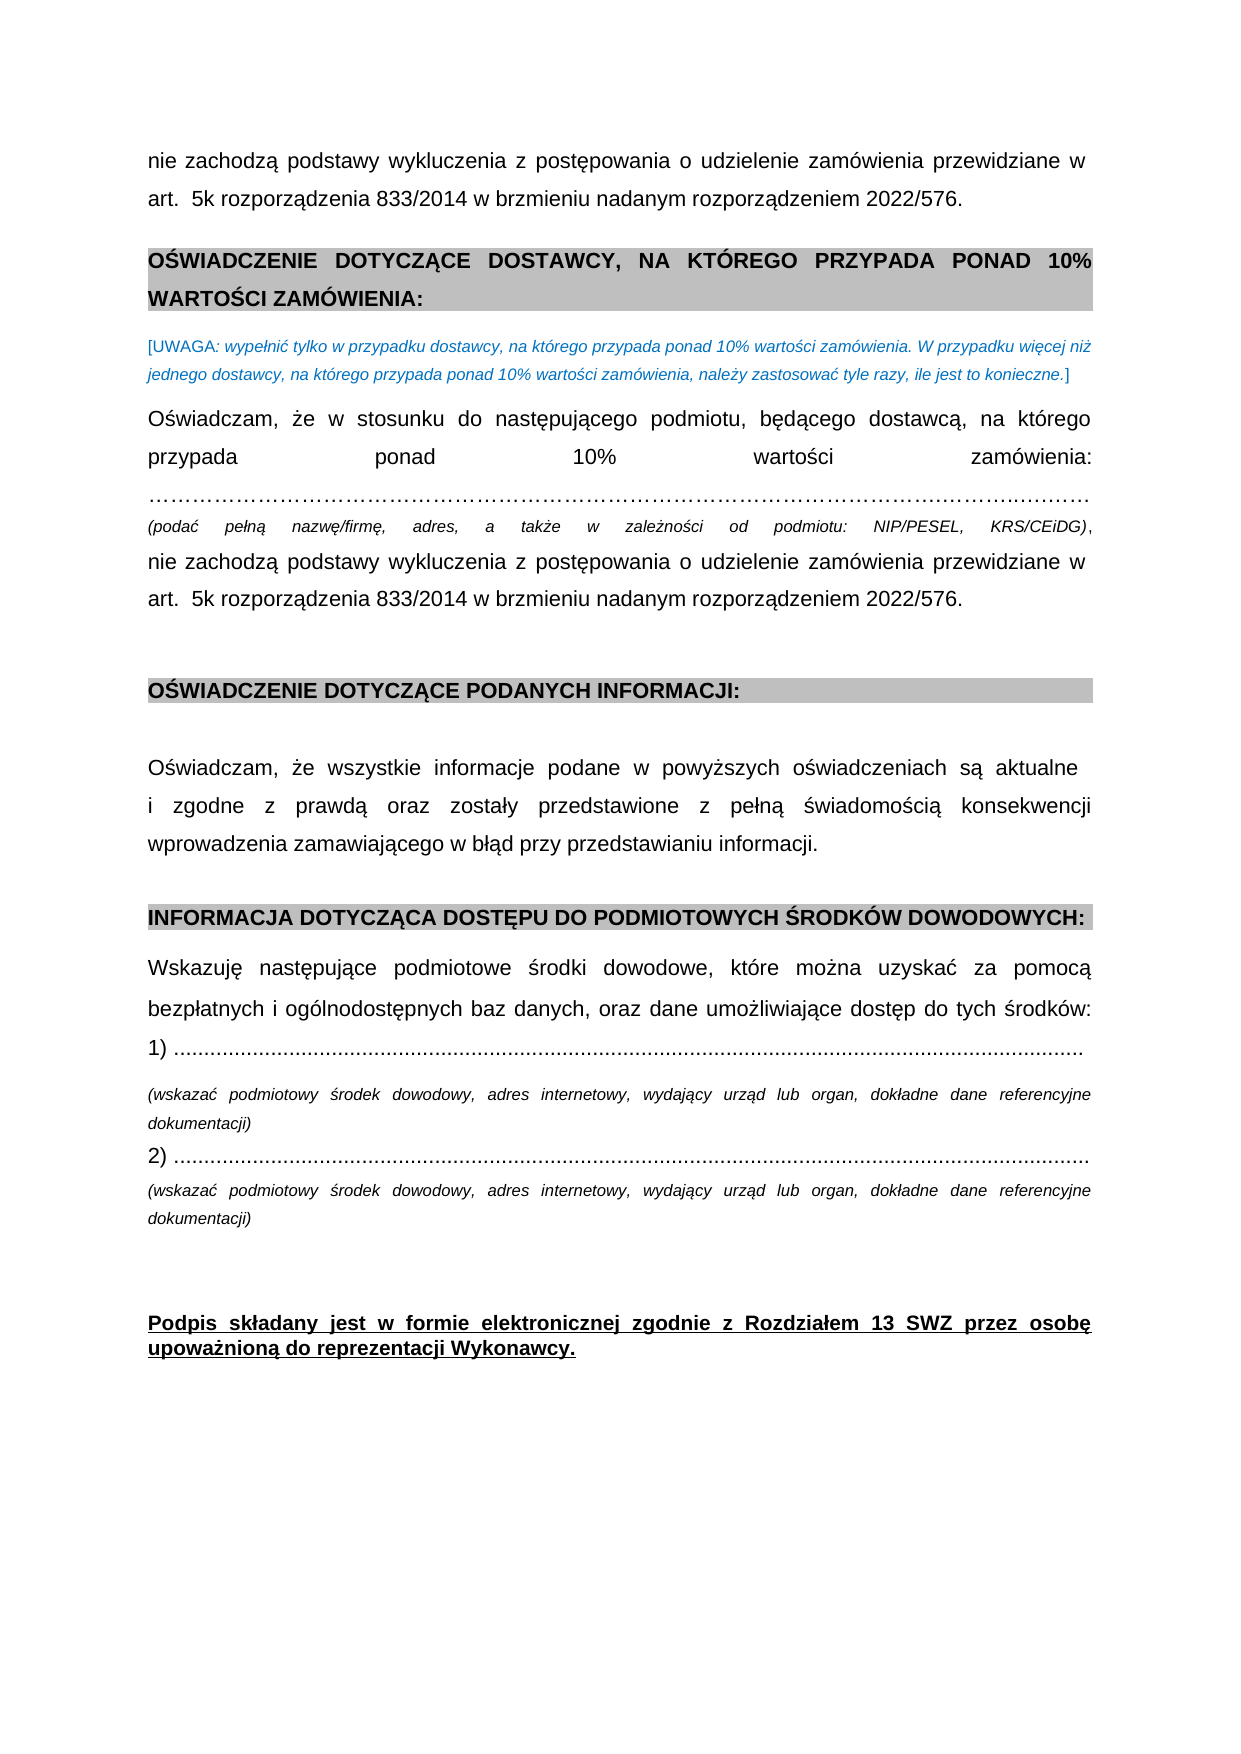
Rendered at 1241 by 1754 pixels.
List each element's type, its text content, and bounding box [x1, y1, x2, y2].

text (wskazać podmiotowy środek dowodowy, adres internetowy, wydający urząd lub organ, dokładne dane referencyjne dokumentacji) [148, 1180, 1093, 1228]
text OŚWIADCZENIE DOTYCZĄCE DOSTAWCY, NA KTÓREGO PRZYPADA PONAD 10% WARTOŚCI ZAMÓWIENIA: [148, 248, 1093, 311]
text OŚWIADCZENIE DOTYCZĄCE PODANYCH INFORMACJI: [148, 678, 1093, 703]
text INFORMACJA DOTYCZĄCA DOSTĘPU DO PODMIOTOWYCH ŚRODKÓW DOWODOWYCH: [148, 904, 1093, 930]
text 2) ....................................................................................................................................................... [148, 1142, 1093, 1168]
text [148, 148, 1093, 211]
text (wskazać podmiotowy środek dowodowy, adres internetowy, wydający urząd lub organ, dokładne dane referencyjne dokumentacji) [148, 1085, 1093, 1133]
text Wskazuję następujące podmiotowe środki dowodowe, które można uzyskać za pomocą bezpłatnych i ogólnodostępnych baz danych, oraz dane umożliwiające dostęp do tych środków: 1) ...................................................................................................................................................... [148, 955, 1093, 1060]
text Podpis składany jest w formie elektronicznej zgodnie z Rozdziałem 13 SWZ przez osobę upoważnioną do reprezentacji Wykonawcy. [148, 1311, 1093, 1360]
text Oświadczam, że w stosunku do następującego podmiotu, będącego dostawcą, na którego przypada ponad 10% wartości zamówienia: ……………………………………………………………………………………………….………..….…… (podać pełną nazwę/firmę, adres, a także w zależności od podmiotu: NIP/PESEL, KRS/CEiDG), nie zachodzą podstawy wykluczenia z postępowania o udzielenie zamówienia przewidziane w art. 5k rozporządzenia 833/2014 w brzmieniu nadanym rozporządzeniem 2022/576. [148, 406, 1093, 612]
text [UWAGA: wypełnić tylko w przypadku dostawcy, na którego przypada ponad 10% wartości zamówienia. W przypadku więcej niż jednego dostawcy, na którego przypada ponad 10% wartości zamówienia, należy zastosować tyle razy, ile jest to konieczne.] [148, 336, 1093, 384]
text Oświadczam, że wszystkie informacje podane w powyższych oświadczeniach są aktualne i zgodne z prawdą oraz zostały przedstawione z pełną świadomością konsekwencji wprowadzenia zamawiającego w błąd przy przedstawianiu informacji. [148, 755, 1093, 856]
